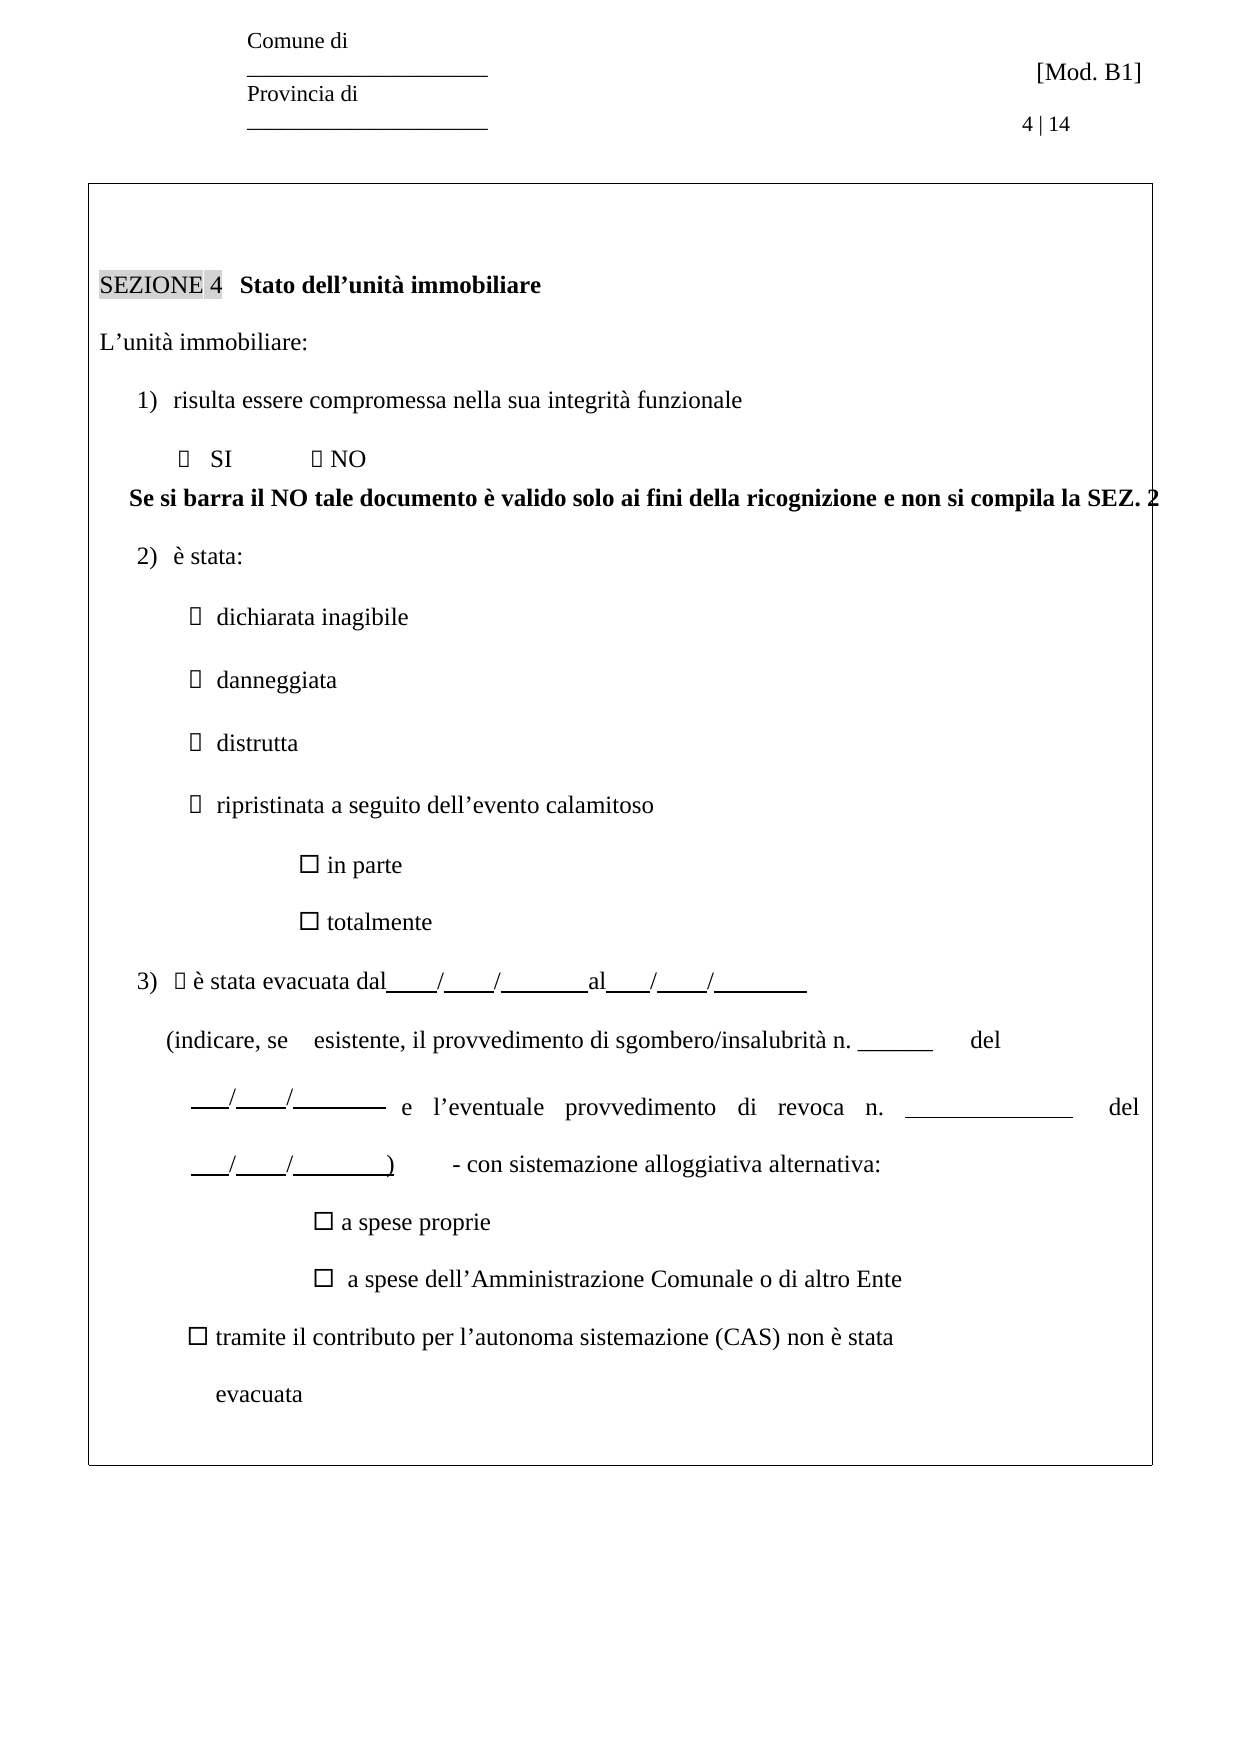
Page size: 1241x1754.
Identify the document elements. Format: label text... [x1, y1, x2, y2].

list distrutta [188, 724, 1163, 758]
text / / [191, 1082, 386, 1111]
list a spese proprie [312, 1207, 1163, 1235]
text (indicare, se esistente, il provvedimento di sgombero/insalubrità n. ______ del [166, 1025, 1163, 1053]
list SI  NO [177, 443, 1163, 474]
list ripristinata a seguito dell’evento calamitoso [188, 787, 1163, 821]
list in parte [298, 850, 1163, 878]
list tramite il contributo per l’autonoma sistemazione (CAS) non è stata evacuata [187, 1322, 918, 1408]
text Se si barra il NO tale documento è valido solo ai fini della ricognizione e non si compila la SEZ. 2 [99, 483, 1163, 512]
text SEZIONE 4 Stato dell’unità immobiliare [222, 270, 1163, 299]
list è stata: [137, 541, 1163, 570]
list dichiarata inagibile [188, 598, 1163, 633]
list a spese dell’Amministrazione Comunale o di altro Ente [312, 1264, 1163, 1293]
text / / ) - con sistemazione alloggiativa alternativa: [191, 1149, 1163, 1178]
text P a g. 4 | 14 [461, 85, 1240, 136]
text del [1109, 1092, 1163, 1120]
text e l’eventuale provvedimento di revoca n. [401, 1092, 1073, 1120]
list risulta essere compromessa nella sua integrità funzionale [137, 385, 1163, 414]
list  è stata evacuata dal / / al / / [137, 965, 1163, 996]
text L’unità immobiliare: [99, 327, 1163, 356]
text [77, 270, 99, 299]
list totalmente [298, 907, 1163, 936]
list danneggiata [188, 661, 1163, 695]
